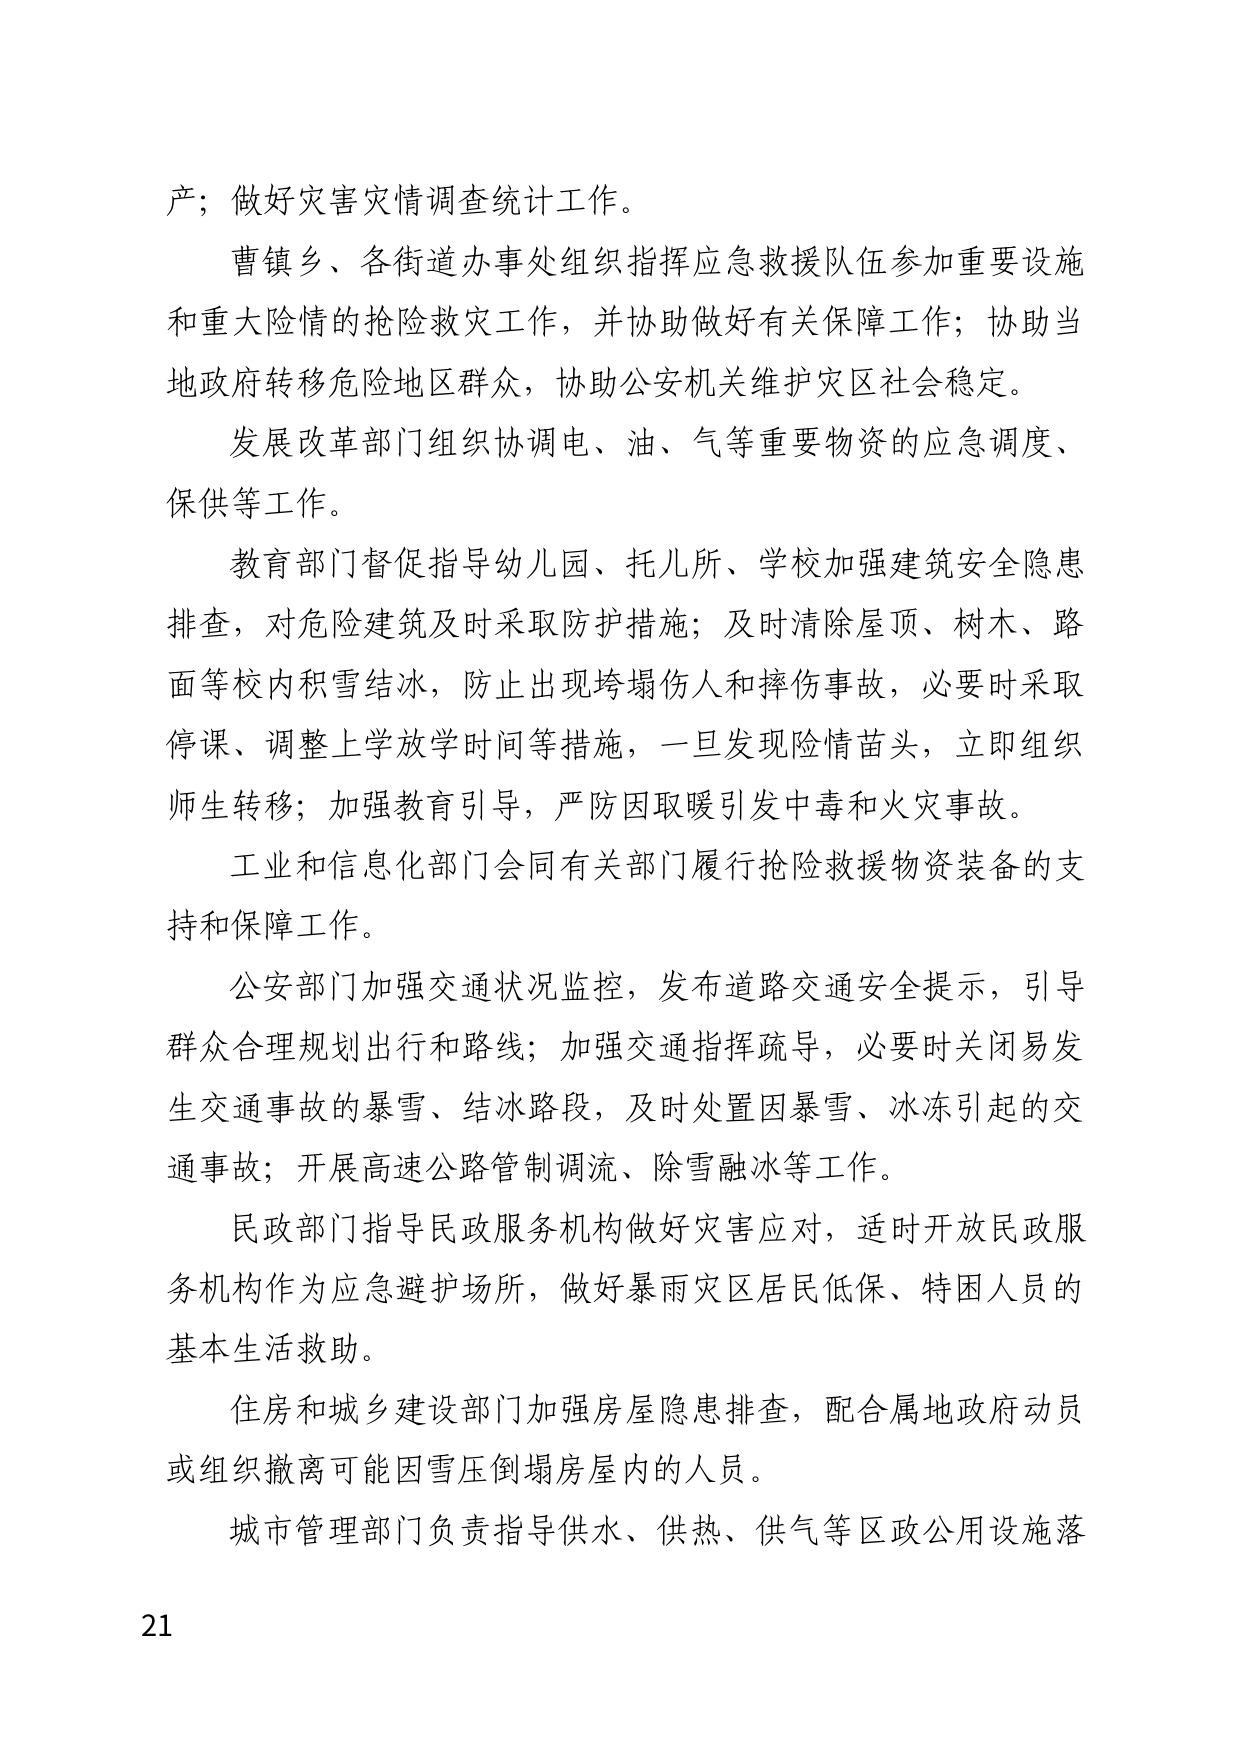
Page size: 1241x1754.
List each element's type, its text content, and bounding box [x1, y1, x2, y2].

text 工业和信息化部门会同有关部门履行抢险救援物资装备的支持和保障工作。 [165, 829, 1087, 950]
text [165, 1494, 1087, 1554]
text 住房和城乡建设部门加强房屋隐患排查，配合属地政府动员或组织撤离可能因雪压倒塌房屋内的人员。 [165, 1373, 1087, 1494]
text 民政部门指导民政服务机构做好灾害应对，适时开放民政服务机构作为应急避护场所，做好暴雨灾区居民低保、特困人员的基本生活救助。 [165, 1192, 1087, 1373]
text 公安部门加强交通状况监控，发布道路交通安全提示，引导群众合理规划出行和路线；加强交通指挥疏导，必要时关闭易发生交通事故的暴雪、结冰路段，及时处置因暴雪、冰冻引起的交通事故；开展高速公路管制调流、除雪融冰等工作。 [165, 950, 1087, 1192]
text 发展改革部门组织协调电、油、气等重要物资的应急调度、保供等工作。 [165, 406, 1087, 527]
text 曹镇乡、各街道办事处组织指挥应急救援队伍参加重要设施和重大险情的抢险救灾工作，并协助做好有关保障工作；协助当地政府转移危险地区群众，协助公安机关维护灾区社会稳定。 [165, 225, 1087, 406]
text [165, 164, 1087, 225]
text 教育部门督促指导幼儿园、托儿所、学校加强建筑安全隐患排查，对危险建筑及时采取防护措施；及时清除屋顶、树木、路面等校内积雪结冰，防止出现垮塌伤人和摔伤事故，必要时采取停课、调整上学放学时间等措施，一旦发现险情苗头，立即组织师生转移；加强教育引导，严防因取暖引发中毒和火灾事故。 [165, 527, 1087, 829]
